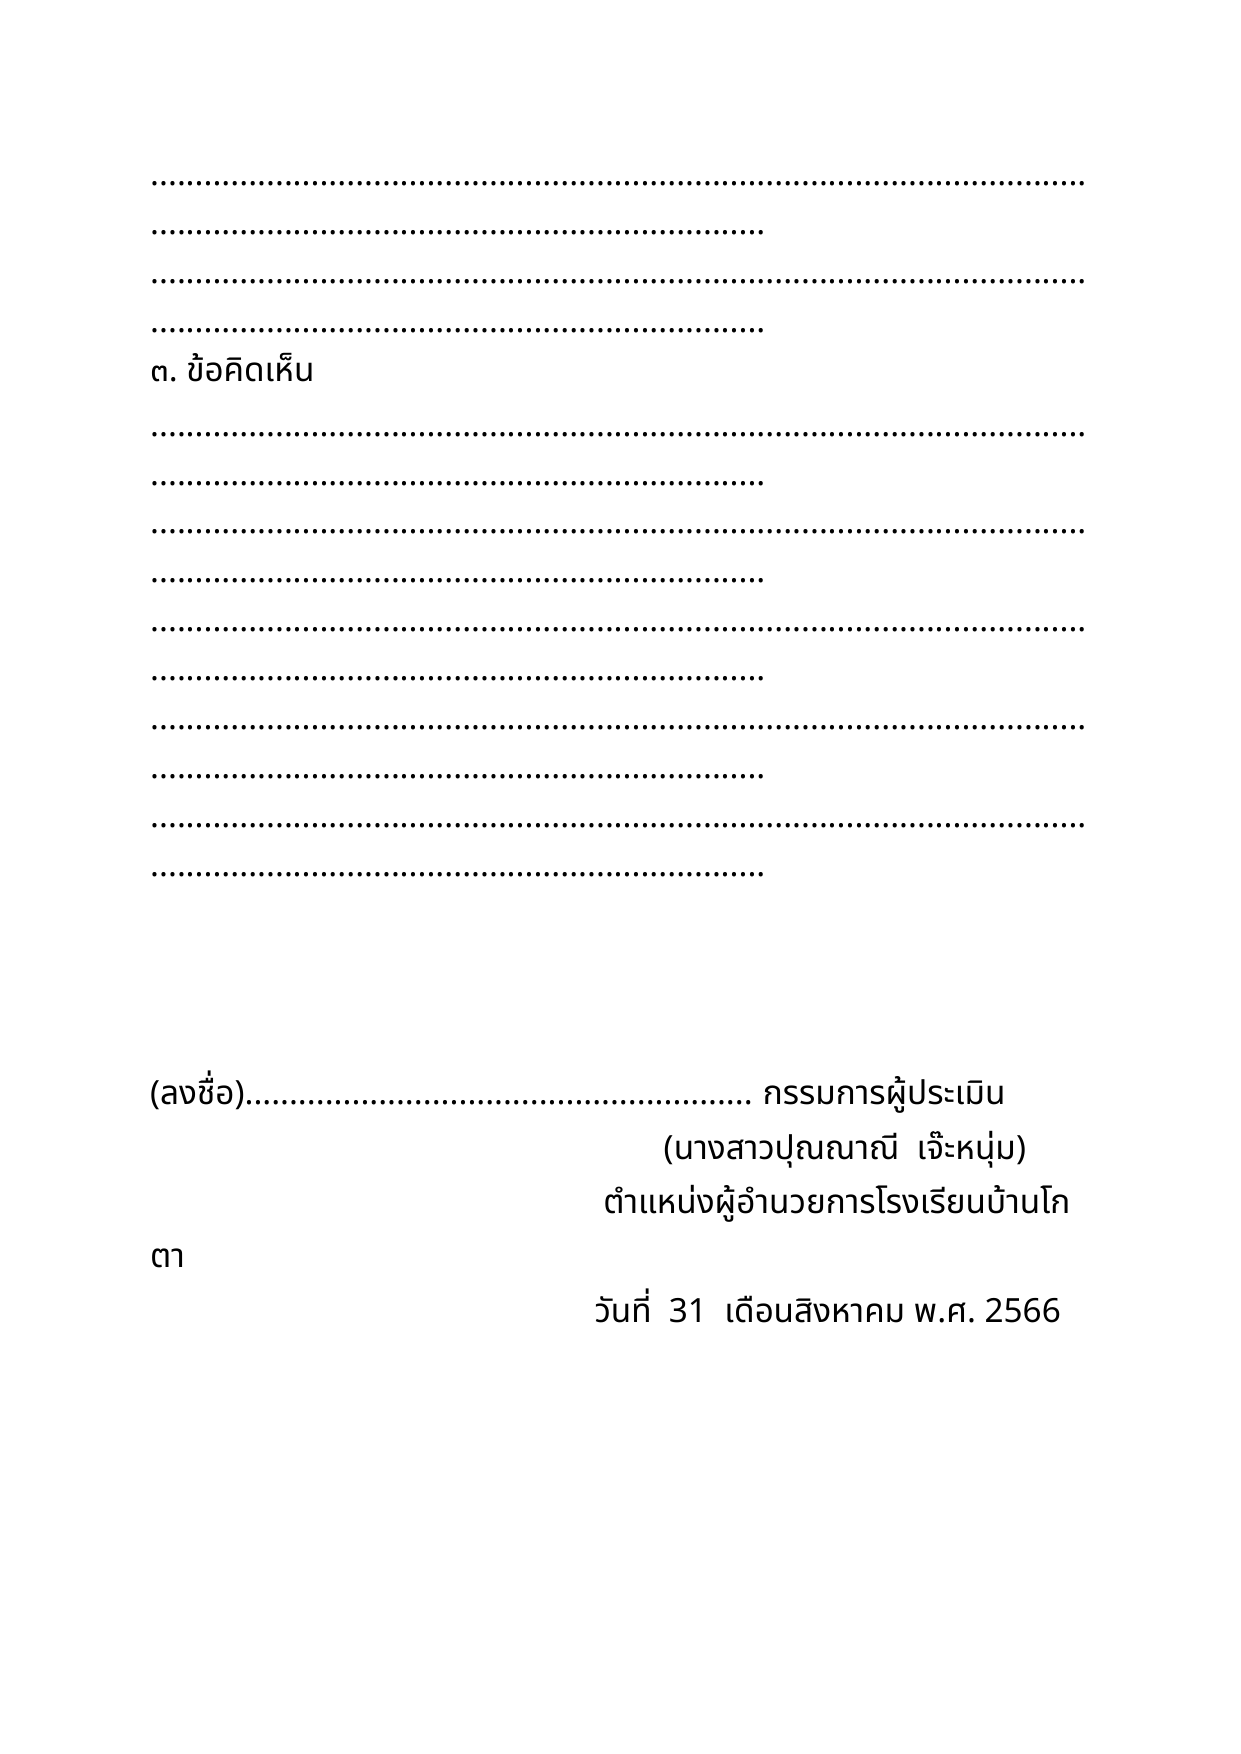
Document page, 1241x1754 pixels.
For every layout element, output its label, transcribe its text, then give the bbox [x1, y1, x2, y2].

text (นางสาวปุณณาณี เจ๊ะหนุ่ม) [150, 1123, 1090, 1174]
text วันที่ 31 เดือนสิงหาคม พ.ศ. 2566 [150, 1287, 1090, 1337]
text ๓. ข้อคิดเห็น [150, 346, 1090, 396]
text (ลงชื่อ)......................................................... กรรมการผู้ประเมิน [150, 1037, 1090, 1119]
text ตำแหน่งผู้อำนวยการโรงเรียนบ้านโกตา [150, 1178, 1090, 1283]
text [150, 150, 1090, 244]
